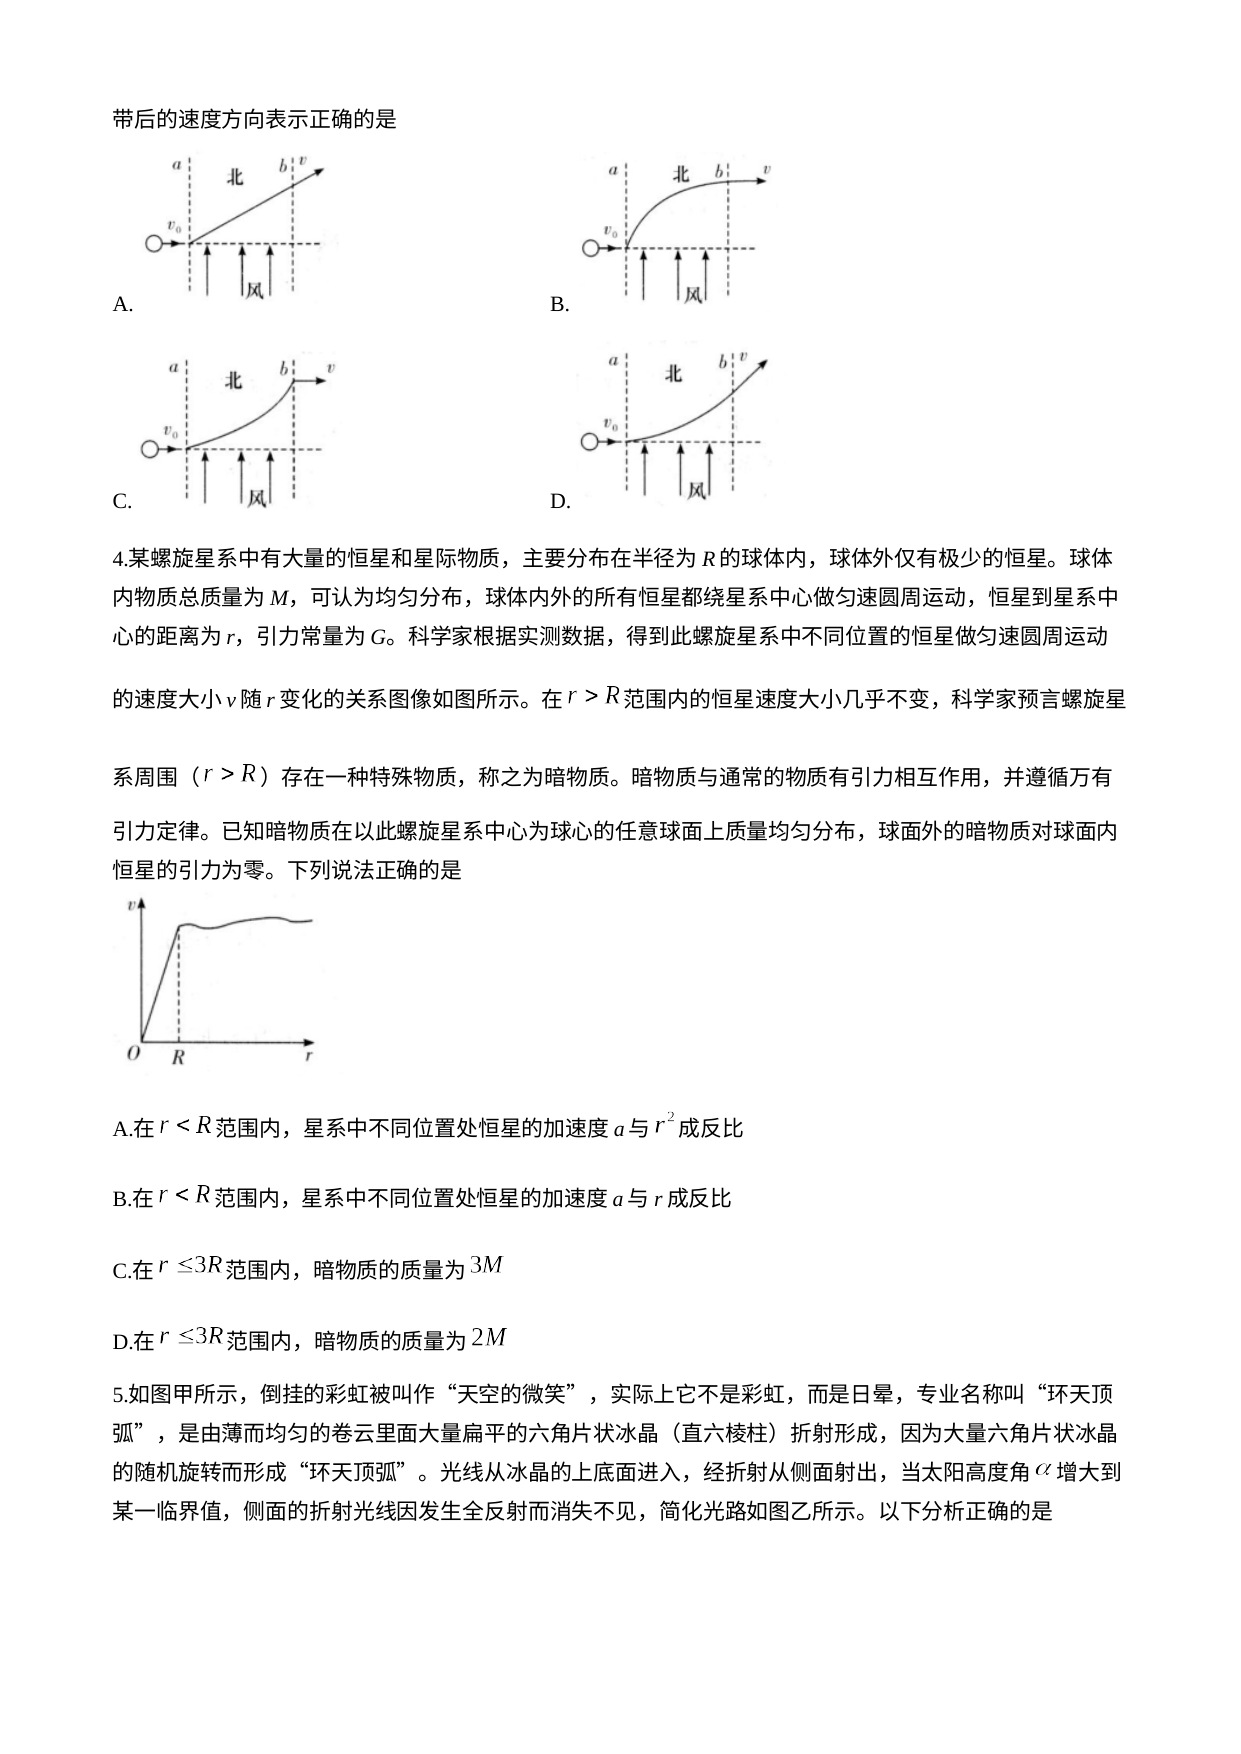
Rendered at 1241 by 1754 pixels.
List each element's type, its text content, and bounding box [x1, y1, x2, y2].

text C.在范围内，暗物质的质量为 [112, 1234, 1128, 1299]
picture [137, 351, 343, 509]
text A.在范围内，星系中不同位置处恒星的加速度a与成反比 [112, 1092, 1128, 1157]
text 4.某螺旋星系中有大量的恒星和星际物质，主要分布在半径为R的球体内，球体外仅有极少的恒星。球体内物质总质量为M，可认为均匀分布，球体内外的所有恒星都绕星系中心做匀速圆周运动，恒星到星系中心的距离为r，引力常量为G。科学家根据实测数据，得到此螺旋星系中不同位置的恒星做匀速圆周运动的速度大小v随r变化的关系图像如图所示。在范围内的恒星速度大小几乎不变，科学家预言螺旋星系周围（）存在一种特殊物质，称之为暗物质。暗物质与通常的物质有引力相互作用，并遵循万有引力定律。已知暗物质在以此螺旋星系中心为球心的任意球面上质量均匀分布，球面外的暗物质对球面内恒星的引力为零。下列说法正确的是 [112, 541, 1128, 885]
text B.在范围内，星系中不同位置处恒星的加速度a与r成反比 [112, 1163, 1128, 1228]
picture [574, 152, 780, 312]
text 5.如图甲所示，倒挂的彩虹被叫作“天空的微笑”，实际上它不是彩虹，而是日晕，专业名称叫“环天顶弧”，是由薄而均匀的卷云里面大量扁平的六角片状冰晶（直六棱柱）折射形成，因为大量六角片状冰晶的随机旋转而形成“环天顶弧”。光线从冰晶的上底面进入，经折射从侧面射出，当太阳高度角增大到某一临界值，侧面的折射光线因发生全反射而消失不见，简化光路如图乙所示。以下分析正确的是 [112, 1377, 1128, 1526]
picture [576, 340, 786, 509]
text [112, 102, 1128, 134]
picture [112, 891, 344, 1076]
picture [138, 140, 339, 312]
text D.在范围内，暗物质的质量为 [112, 1306, 1128, 1371]
